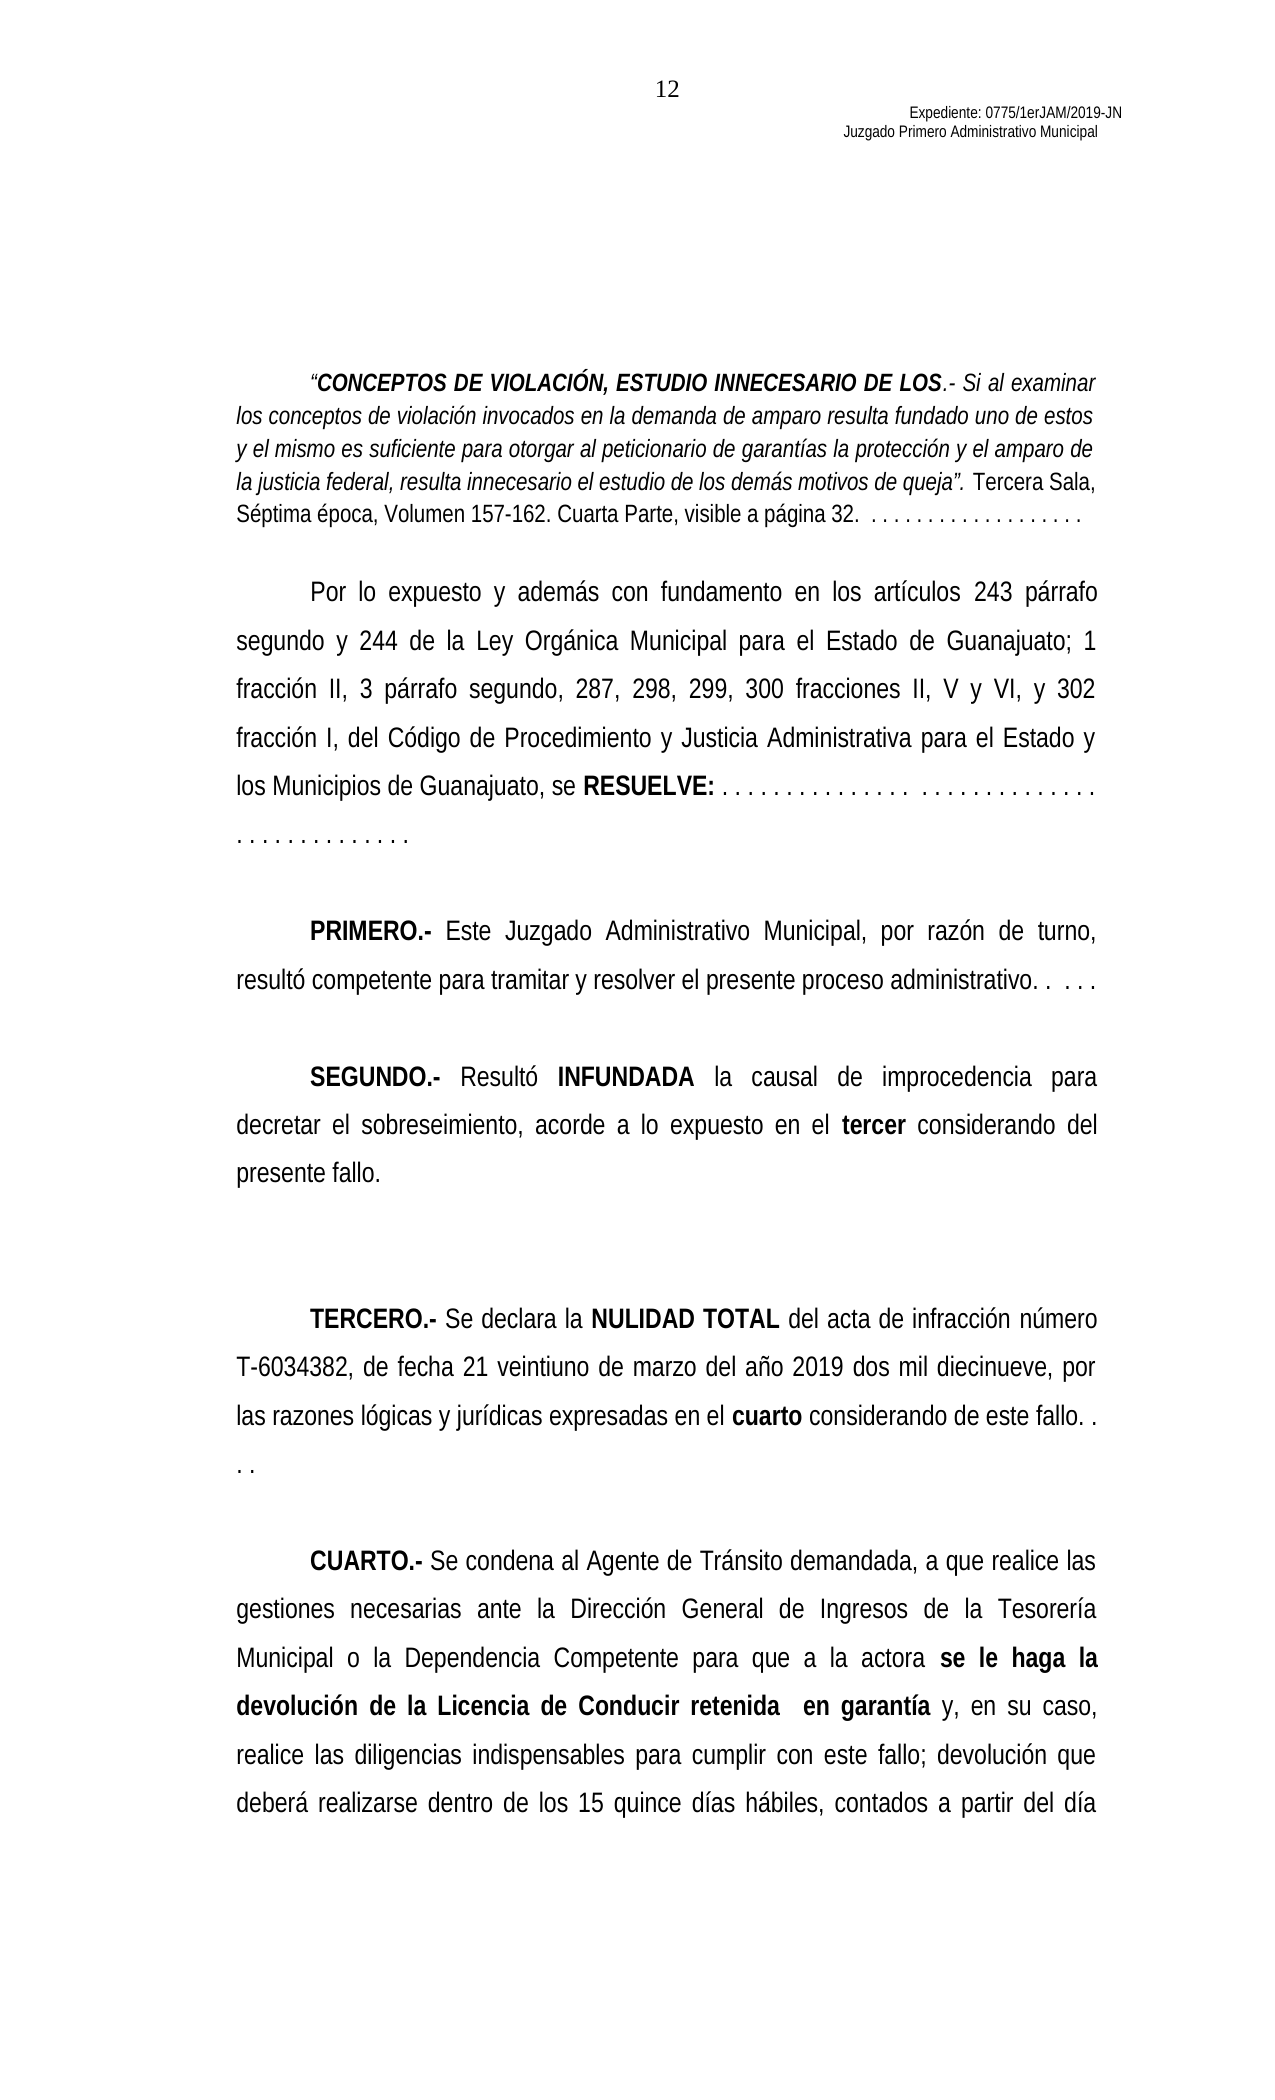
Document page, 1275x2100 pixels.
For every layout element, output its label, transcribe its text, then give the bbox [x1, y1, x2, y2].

text Séptima época, Volumen 157-162. Cuarta Parte, visible a página 32. . . . . . . . . . . . . . . . . . . . [236, 499, 1098, 528]
text TERCERO.- Se declara la NULIDAD TOTAL del acta de infracción número T-6034382, de fecha 21 veintiuno de marzo del año 2019 dos mil diecinueve, por las razones lógicas y jurídicas expresadas en el cuarto considerando de este fallo. . . . [236, 1302, 1098, 1479]
text PRIMERO.- Este Juzgado Administrativo Municipal, por razón de turno, resultó competente para tramitar y resolver el presente proceso administrativo. . . . . [236, 914, 1098, 995]
text SEGUNDO.- Resultó INFUNDADA la causal de improcedencia para decretar el sobreseimiento, acorde a lo expuesto en el tercer considerando del presente fallo. [236, 1060, 1098, 1189]
text “CONCEPTOS DE VIOLACIÓN, ESTUDIO INNECESARIO DE LOS.- Si al examinar los conceptos de violación invocados en la demanda de amparo resulta fundado uno de estos y el mismo es suficiente para otorgar al peticionario de garantías la protección y el amparo de la justicia federal, resulta innecesario el estudio de los demás motivos de queja”. Tercera Sala, [236, 368, 1098, 495]
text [236, 1544, 1098, 1818]
text Por lo expuesto y además con fundamento en los artículos 243 párrafo segundo y 244 de la Ley Orgánica Municipal para el Estado de Guanajuato; 1 fracción II, 3 párrafo segundo, 287, 298, 299, 300 fracciones II, V y VI, y 302 fracción I, del Código de Procedimiento y Justicia Administrativa para el Estado y los Municipios de Guanajuato, se RESUELVE: . . . . . . . . . . . . . . . . . . . . . . . . . . . . . . . . . . . . . . . . . . . [236, 575, 1098, 850]
